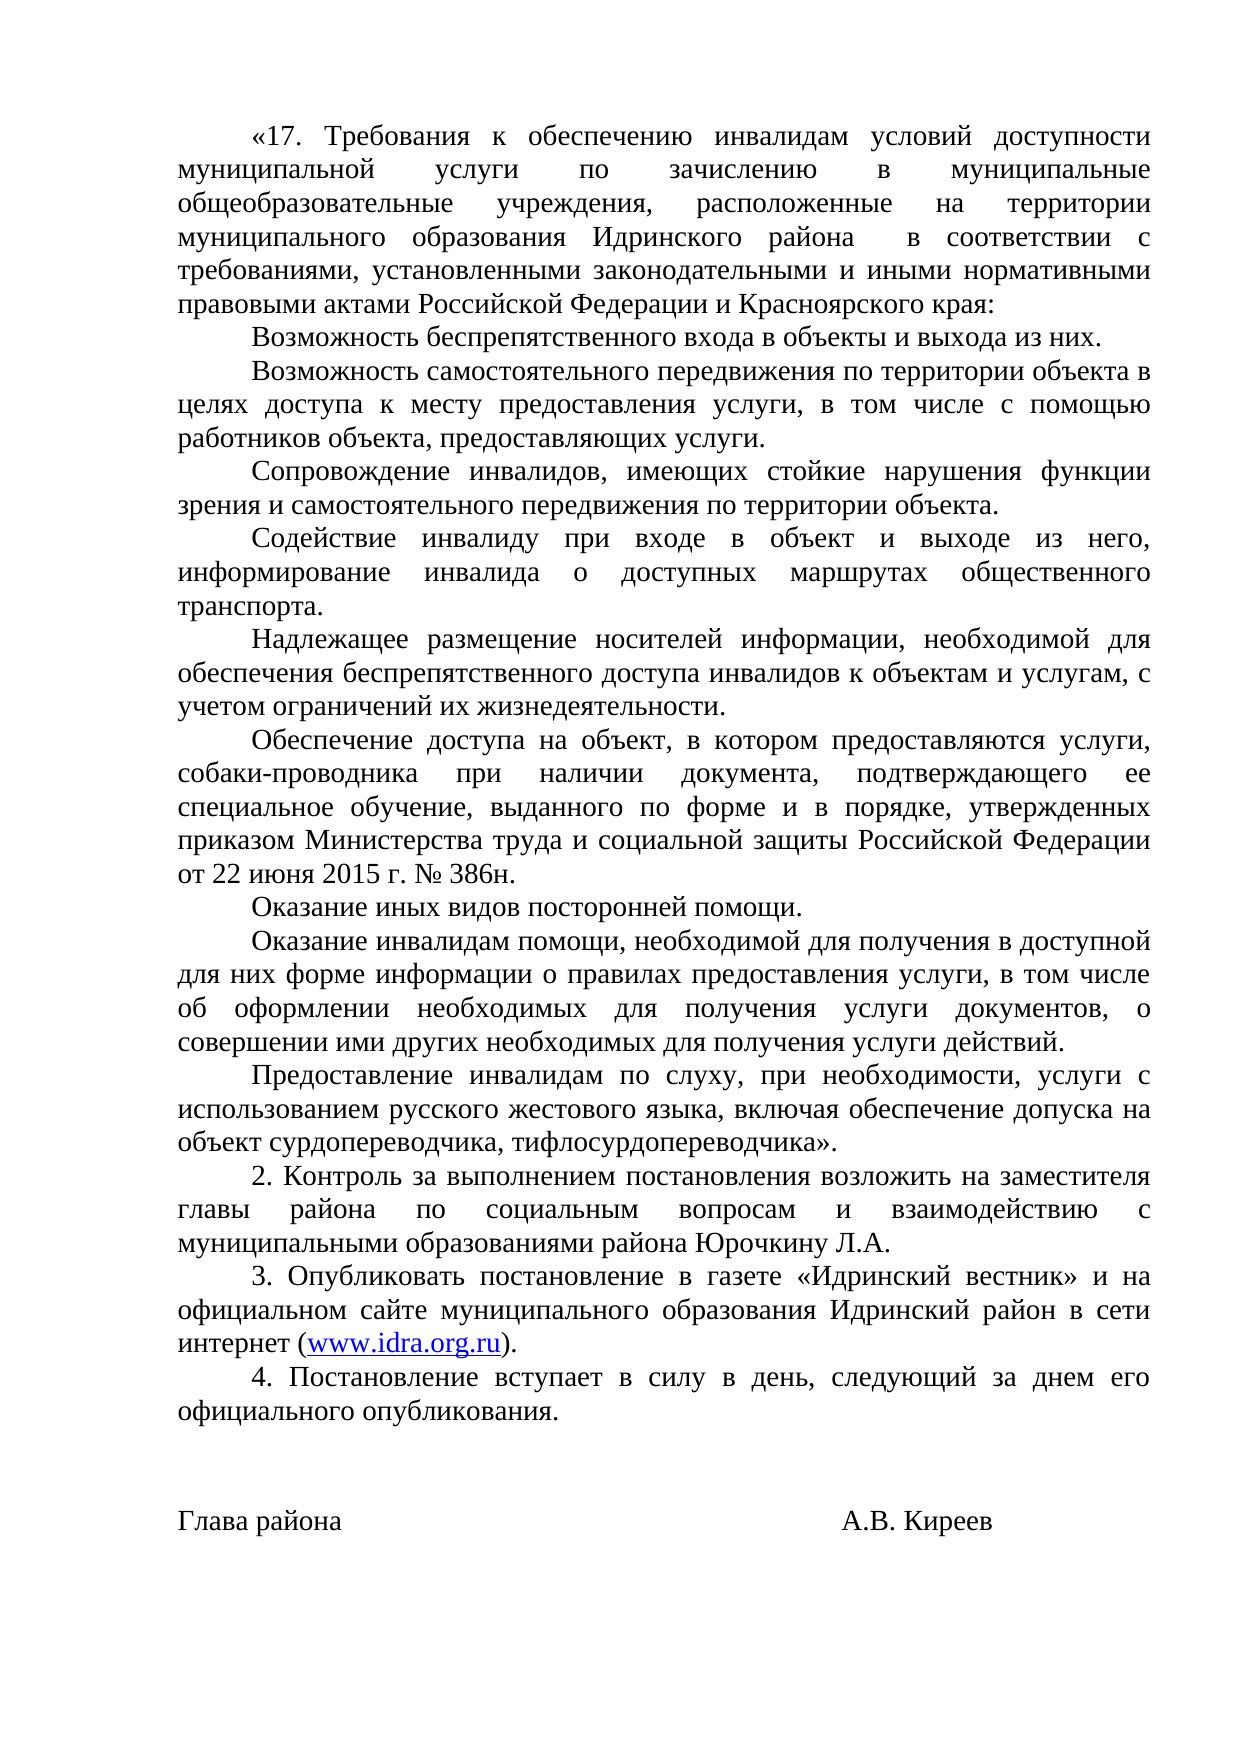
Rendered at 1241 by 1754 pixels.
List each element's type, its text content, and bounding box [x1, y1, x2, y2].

text Обеспечение доступа на объект, в котором предоставляются услуги, собаки-проводника при наличии документа, подтверждающего ее специальное обучение, выданного по форме и в порядке, утвержденных приказом Министерства труда и социальной защиты Российской Федерации от 22 июня 2015 г. № 386н. [177, 722, 1152, 889]
text Содействие инвалиду при входе в объект и выходе из него, информирование инвалида о доступных маршрутах общественного транспорта. [177, 521, 1152, 621]
text Возможность беспрепятственного входа в объекты и выхода из них. [177, 319, 1152, 353]
text Предоставление инвалидам по слуху, при необходимости, услуги с использованием русского жестового языка, включая обеспечение допуска на объект сурдопереводчика, тифлосурдопереводчика». [177, 1057, 1152, 1158]
text Оказание иных видов посторонней помощи. [177, 889, 1152, 923]
text Оказание инвалидам помощи, необходимой для получения в доступной для них форме информации о правилах предоставления услуги, в том числе об оформлении необходимых для получения услуги документов, о совершении ими других необходимых для получения услуги действий. [177, 923, 1152, 1057]
text 4. Постановление вступает в силу в день, следующий за днем его официального опубликования. [177, 1359, 1152, 1426]
text Возможность самостоятельного передвижения по территории объекта в целях доступа к месту предоставления услуги, в том числе с помощью работников объекта, предоставляющих услуги. [177, 353, 1152, 453]
text Глава района А.В. Киреев [177, 1503, 1152, 1537]
text 3. Опубликовать постановление в газете «Идринский вестник» и на официальном сайте муниципального образования Идринский район в сети интернет (www.idra.org.ru). [177, 1258, 1152, 1359]
text 2. Контроль за выполнением постановления возложить на заместителя главы района по социальным вопросам и взаимодействию с муниципальными образованиями района Юрочкину Л.А. [177, 1158, 1152, 1258]
text Сопровождение инвалидов, имеющих стойкие нарушения функции зрения и самостоятельного передвижения по территории объекта. [177, 453, 1152, 521]
text Надлежащее размещение носителей информации, необходимой для обеспечения беспрепятственного доступа инвалидов к объектам и услугам, с учетом ограничений их жизнедеятельности. [177, 621, 1152, 722]
text «17. Требования к обеспечению инвалидам условий доступности муниципальной услуги по зачислению в муниципальные общеобразовательные учреждения, расположенные на территории муниципального образования Идринского района в соответствии с требованиями, установленными законодательными и иными нормативными правовыми актами Российской Федерации и Красноярского края: [177, 118, 1152, 319]
